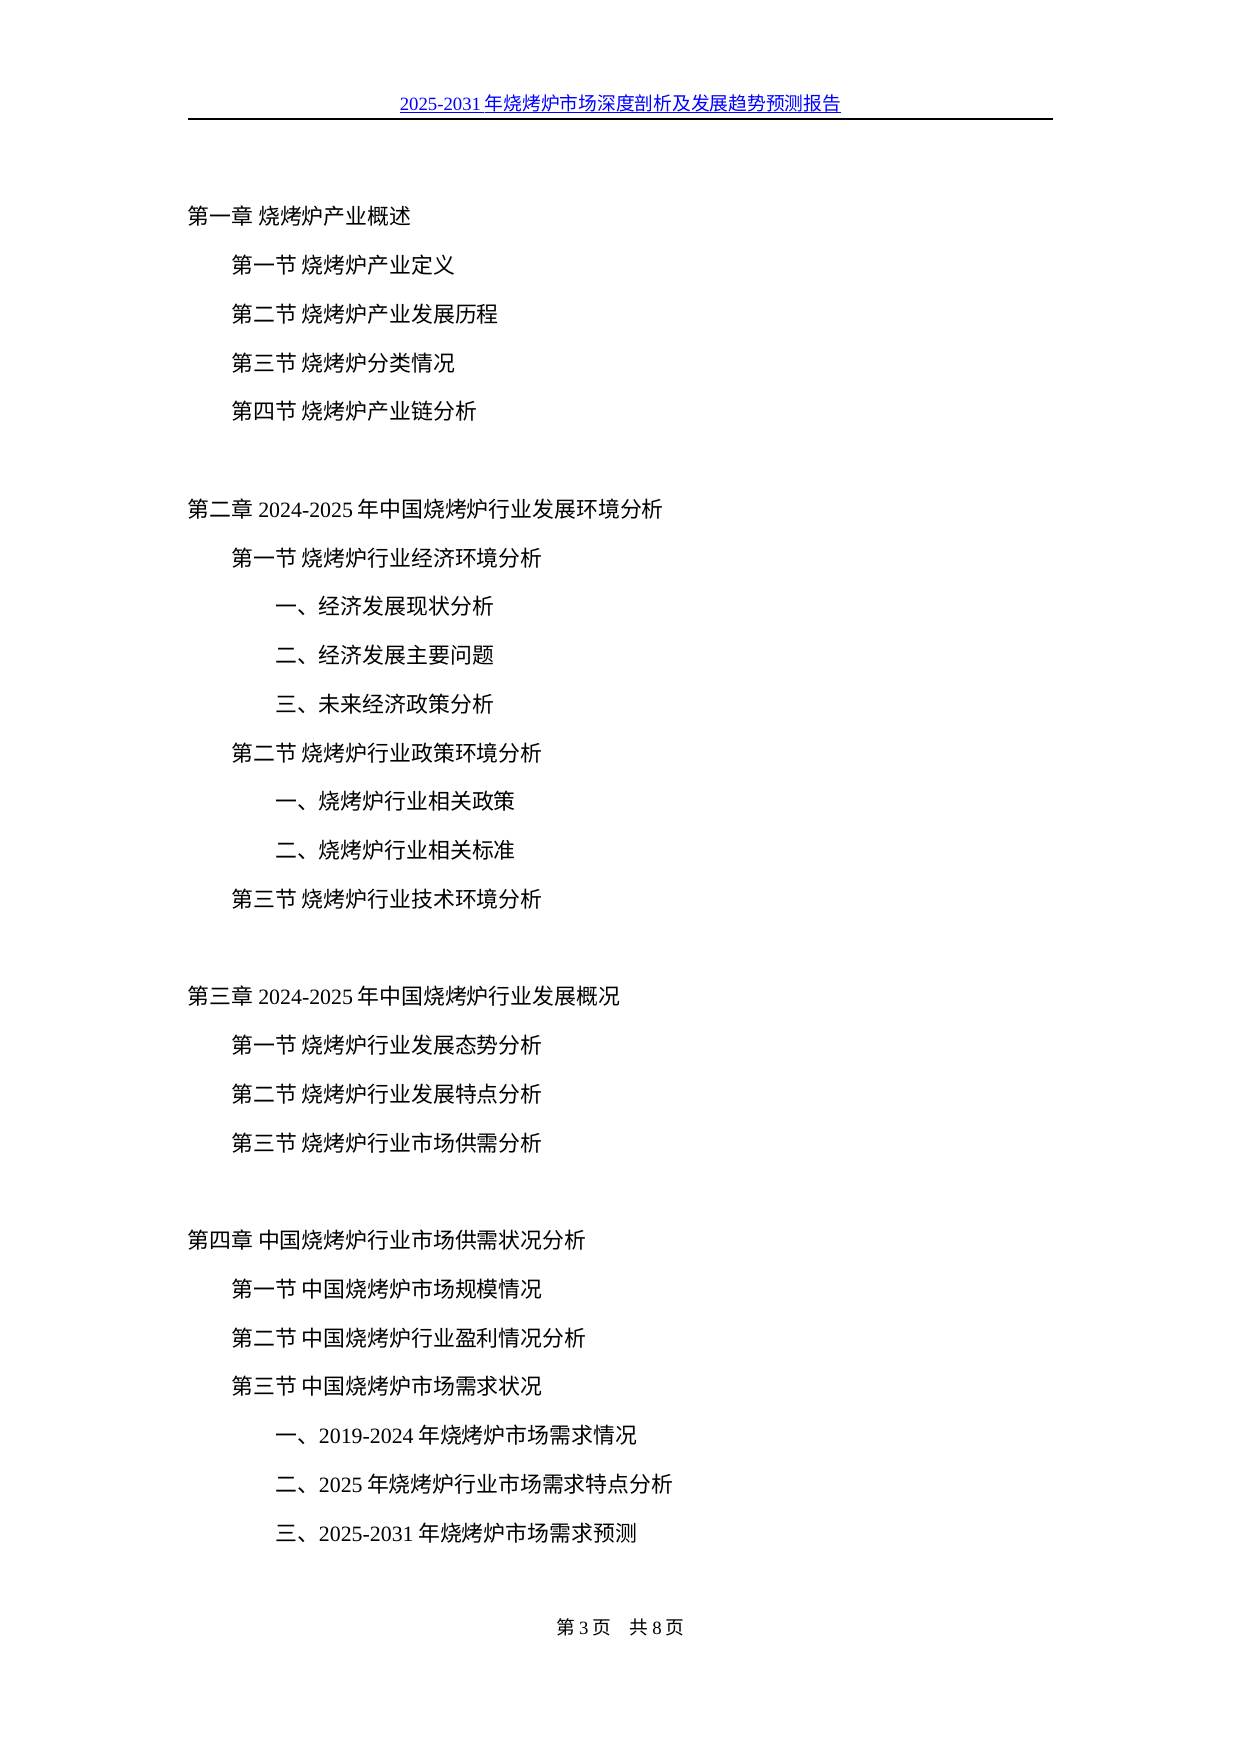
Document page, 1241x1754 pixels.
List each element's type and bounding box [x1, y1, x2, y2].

text [187, 150, 1053, 1548]
